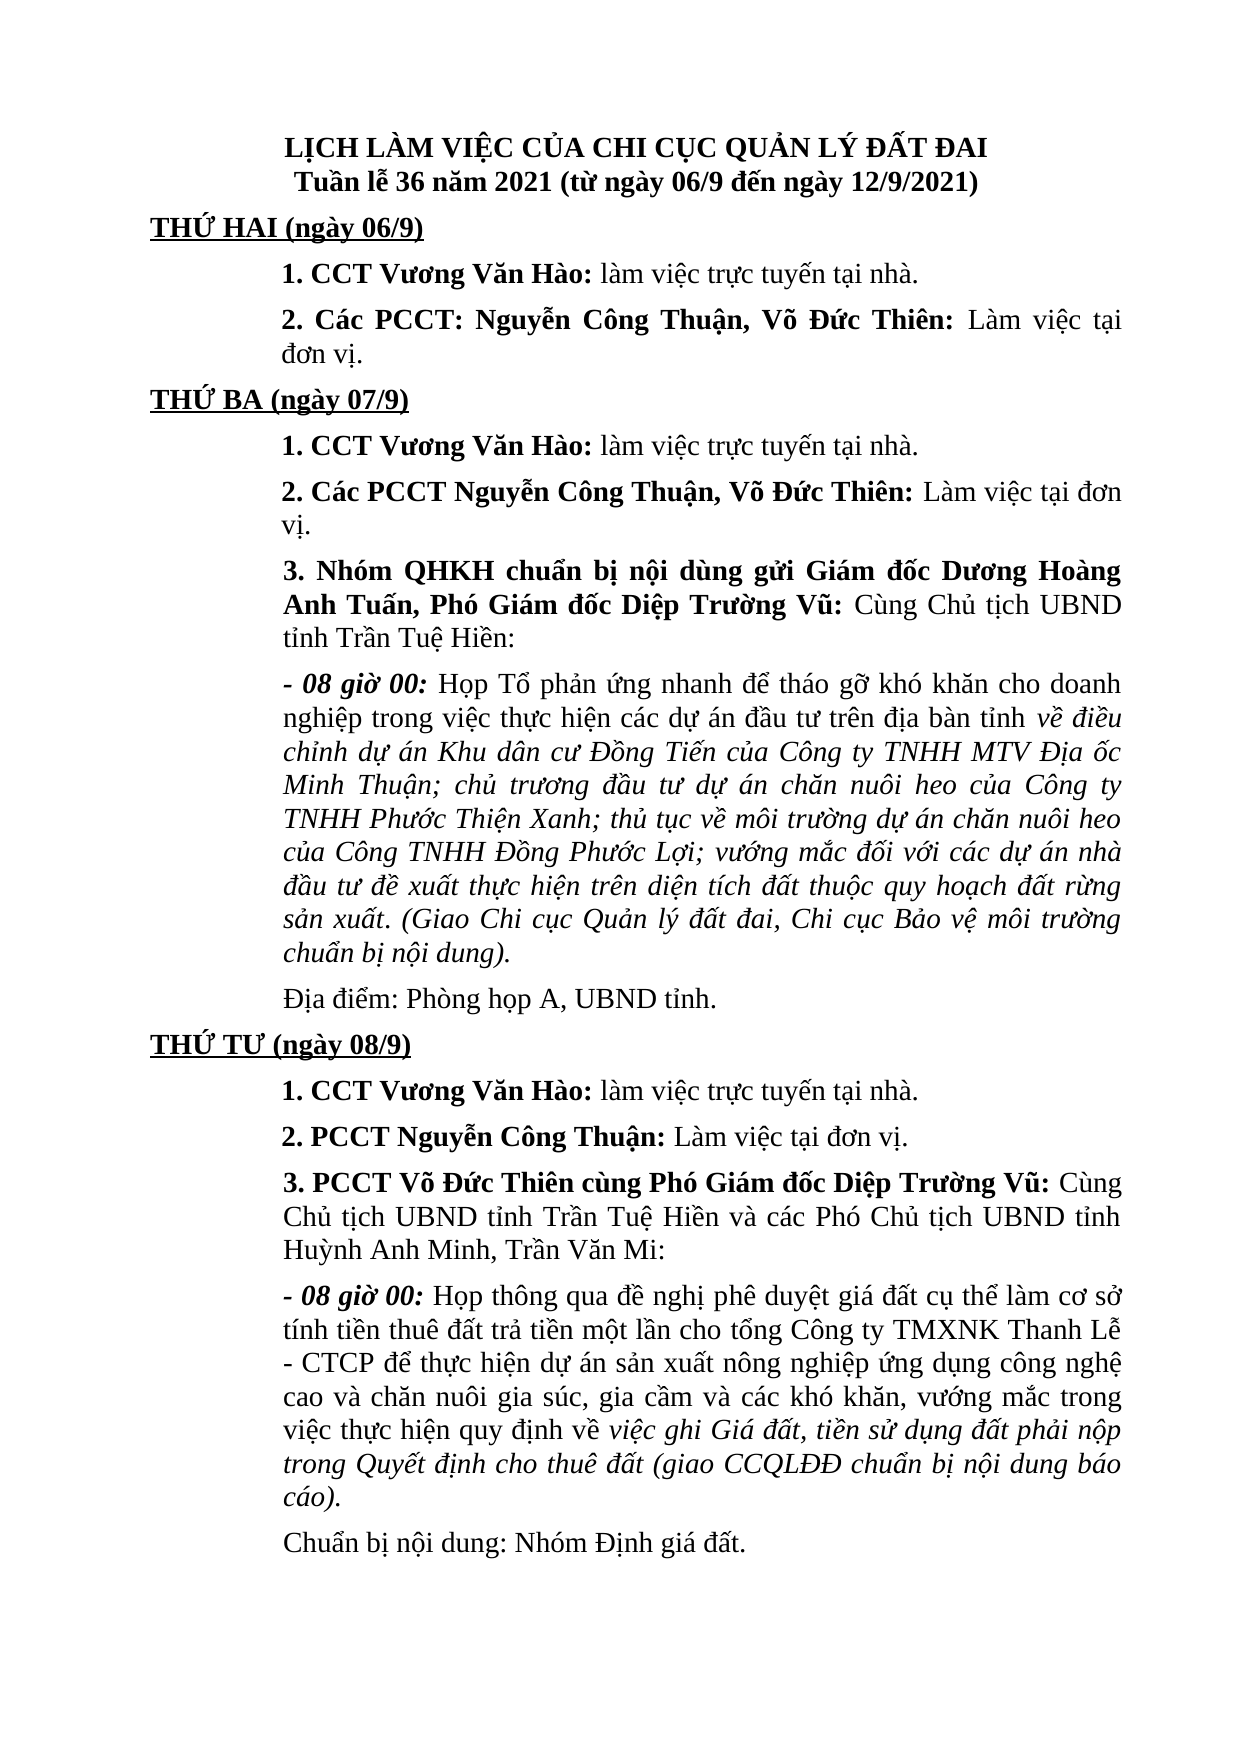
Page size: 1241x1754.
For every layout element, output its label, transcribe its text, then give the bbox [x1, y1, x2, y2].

text - 08 giờ 00: Họp Tổ phản ứng nhanh để tháo gỡ khó khăn cho doanh nghiệp trong việc thực hiện các dự án đầu tư trên địa bàn tỉnh về điều chỉnh dự án Khu dân cư Đồng Tiến của Công ty TNHH MTV Địa ốc Minh Thuận; chủ trương đầu tư dự án chăn nuôi heo của Công ty TNHH Phước Thiện Xanh; thủ tục về môi trường dự án chăn nuôi heo của Công TNHH Đồng Phước Lợi; vướng mắc đối với các dự án nhà đầu tư đề xuất thực hiện trên diện tích đất thuộc quy hoạch đất rừng sản xuất. (Giao Chi cục Quản lý đất đai, Chi cục Bảo vệ môi trường chuẩn bị nội dung). [283, 667, 1122, 968]
text THỨ TƯ (ngày 08/9) [150, 1027, 1122, 1061]
text 1. CCT Vương Văn Hào: làm việc trực tuyến tại nhà. [281, 1073, 1122, 1107]
text Địa điểm: Phòng họp A, UBND tỉnh. [283, 981, 1122, 1014]
text - 08 giờ 00: Họp thông qua đề nghị phê duyệt giá đất cụ thể làm cơ sở tính tiền thuê đất trả tiền một lần cho tổng Công ty TMXNK Thanh Lễ - CTCP để thực hiện dự án sản xuất nông nghiệp ứng dụng công nghệ cao và chăn nuôi gia súc, gia cầm và các khó khăn, vướng mắc trong việc thực hiện quy định về việc ghi Giá đất, tiền sử dụng đất phải nộp trong Quyết định cho thuê đất (giao CCQLĐĐ chuẩn bị nội dung báo cáo). [283, 1278, 1122, 1513]
text 3. PCCT Võ Đức Thiên cùng Phó Giám đốc Diệp Trường Vũ: Cùng Chủ tịch UBND tỉnh Trần Tuệ Hiền và các Phó Chủ tịch UBND tỉnh Huỳnh Anh Minh, Trần Văn Mi: [283, 1165, 1122, 1266]
text 3. Nhóm QHKH chuẩn bị nội dùng gửi Giám đốc Dương Hoàng Anh Tuấn, Phó Giám đốc Diệp Trường Vũ: Cùng Chủ tịch UBND tỉnh Trần Tuệ Hiền: [283, 553, 1122, 654]
text THỨ BA (ngày 07/9) [150, 382, 1122, 415]
text LỊCH LÀM VIỆC CỦA CHI CỤC QUẢN LÝ ĐẤT ĐAI [150, 131, 1122, 164]
text Chuẩn bị nội dung: Nhóm Định giá đất. [283, 1526, 1122, 1559]
text 2. PCCT Nguyễn Công Thuận: Làm việc tại đơn vị. [281, 1119, 1122, 1153]
text 1. CCT Vương Văn Hào: làm việc trực tuyến tại nhà. [281, 256, 1122, 290]
text 1. CCT Vương Văn Hào: làm việc trực tuyến tại nhà. [281, 428, 1122, 461]
text 2. Các PCCT: Nguyễn Công Thuận, Võ Đức Thiên: Làm việc tại đơn vị. [281, 302, 1122, 369]
text Tuần lễ 36 năm 2021 (từ ngày 06/9 đến ngày 12/9/2021) [150, 164, 1122, 198]
text 2. Các PCCT Nguyễn Công Thuận, Võ Đức Thiên: Làm việc tại đơn vị. [281, 474, 1122, 541]
text THỨ HAI (ngày 06/9) [150, 210, 1122, 244]
